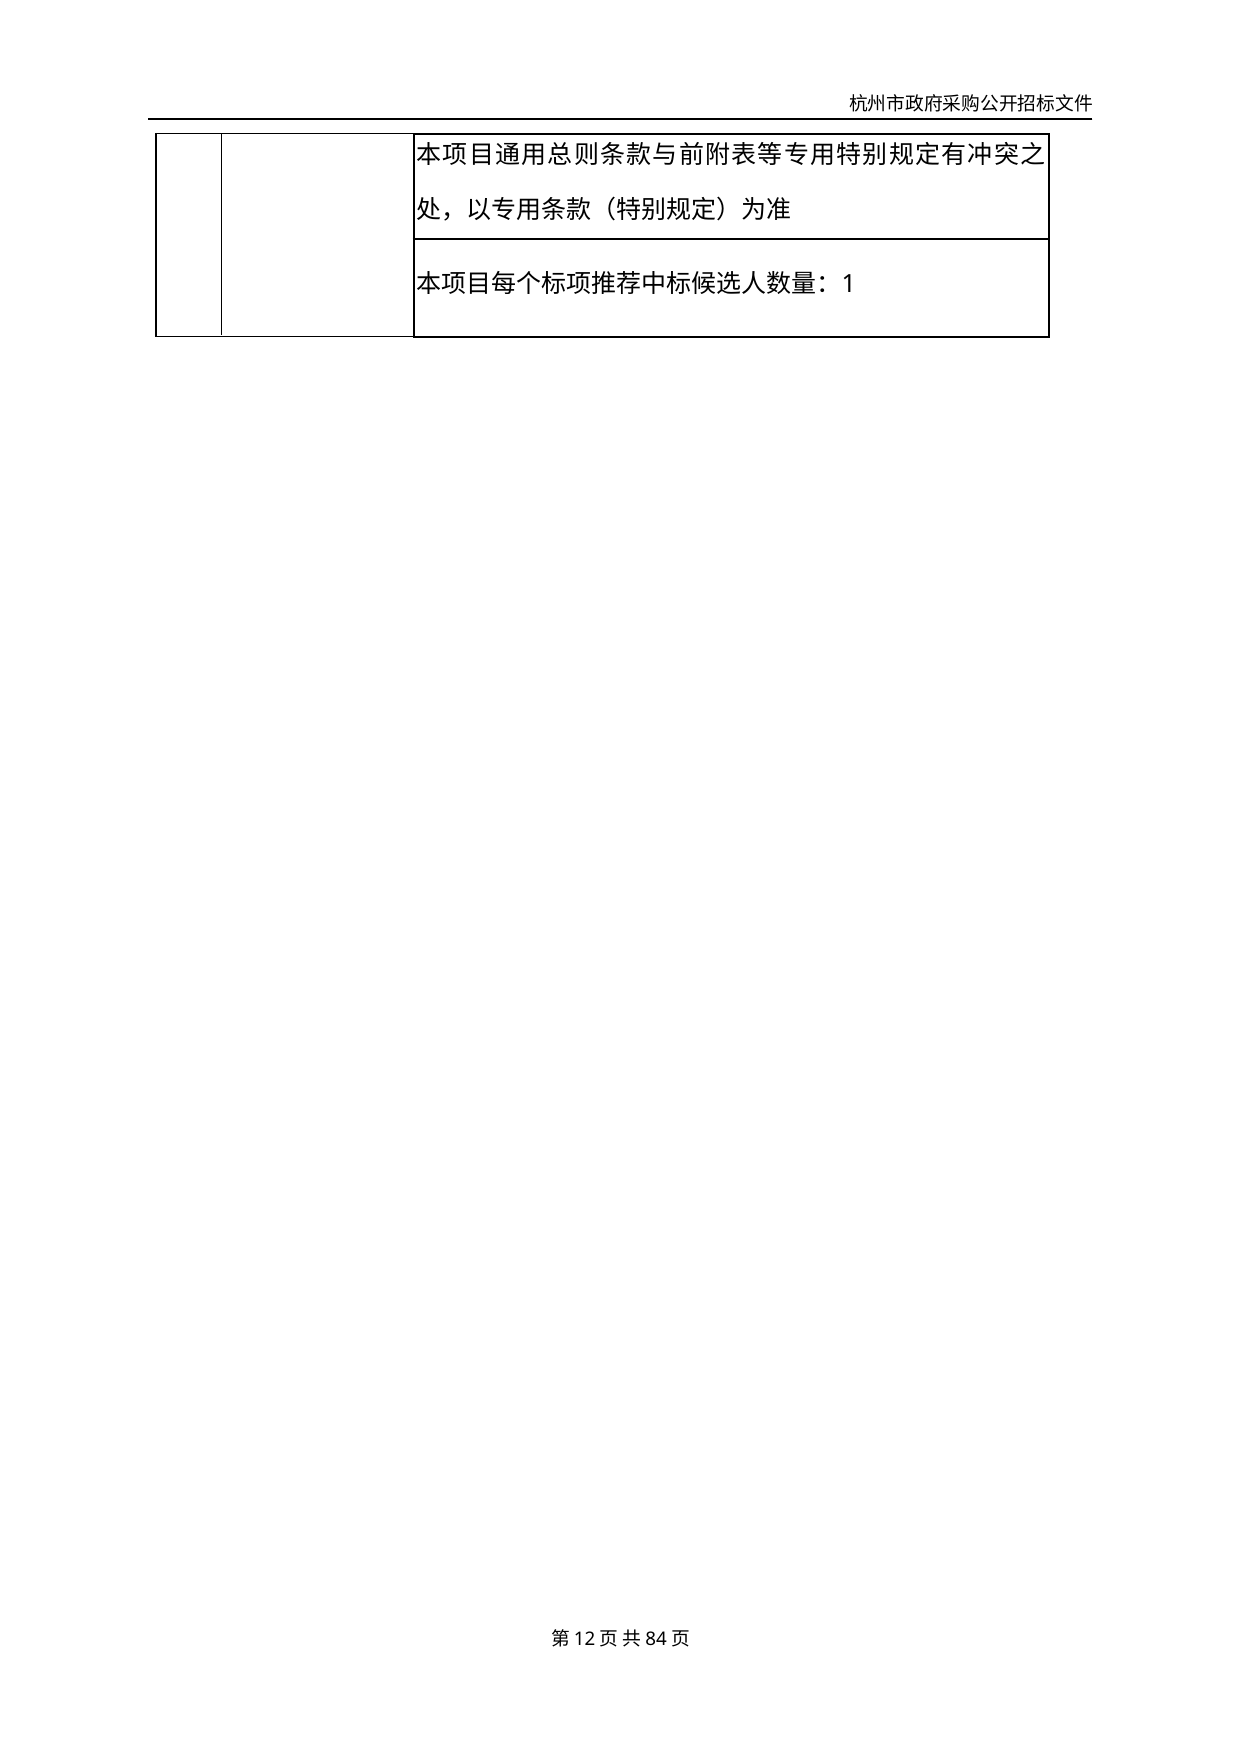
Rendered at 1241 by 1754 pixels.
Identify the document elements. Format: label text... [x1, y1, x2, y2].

table_cell 本项目每个标项推荐中标候选人数量：1 [415, 240, 1048, 336]
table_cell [415, 135, 1048, 238]
